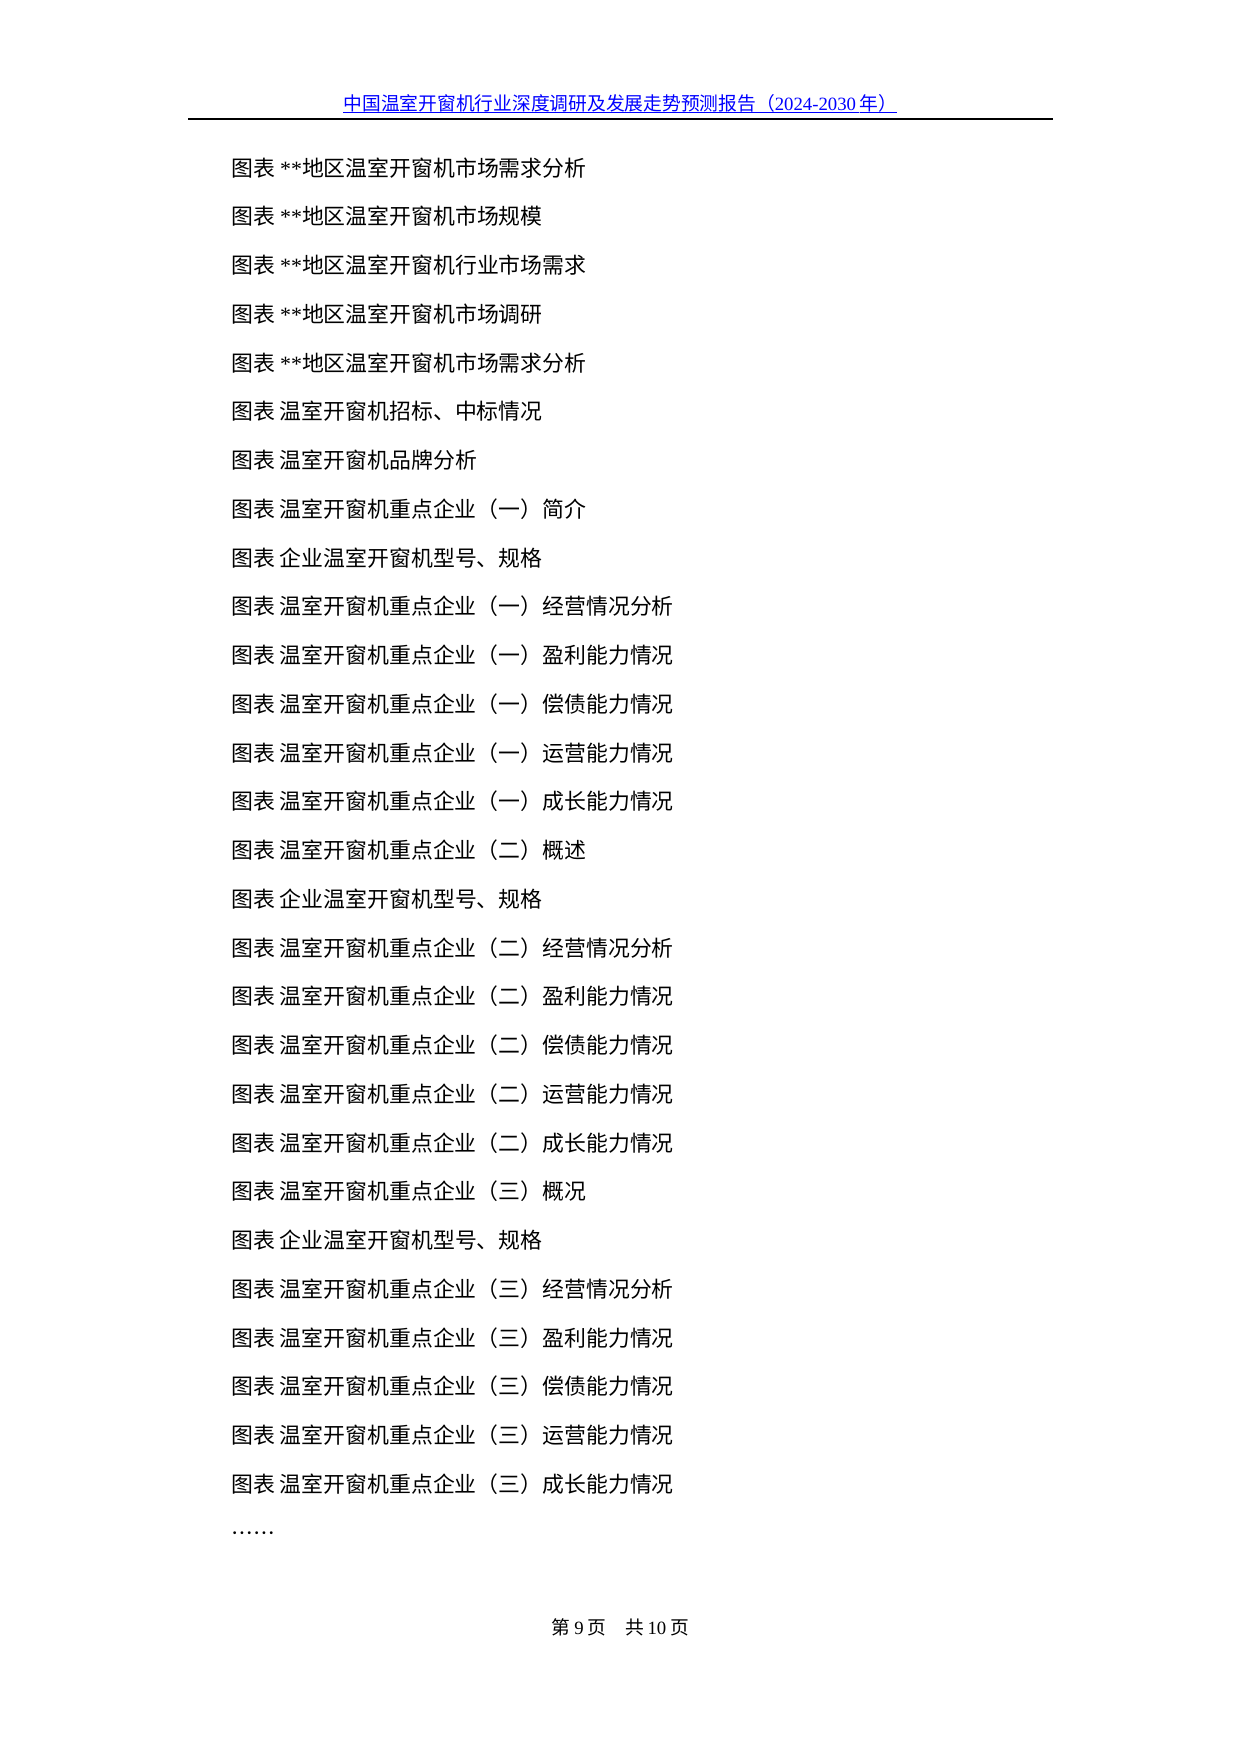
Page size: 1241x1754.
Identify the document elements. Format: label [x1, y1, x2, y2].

text [187, 150, 1053, 1548]
